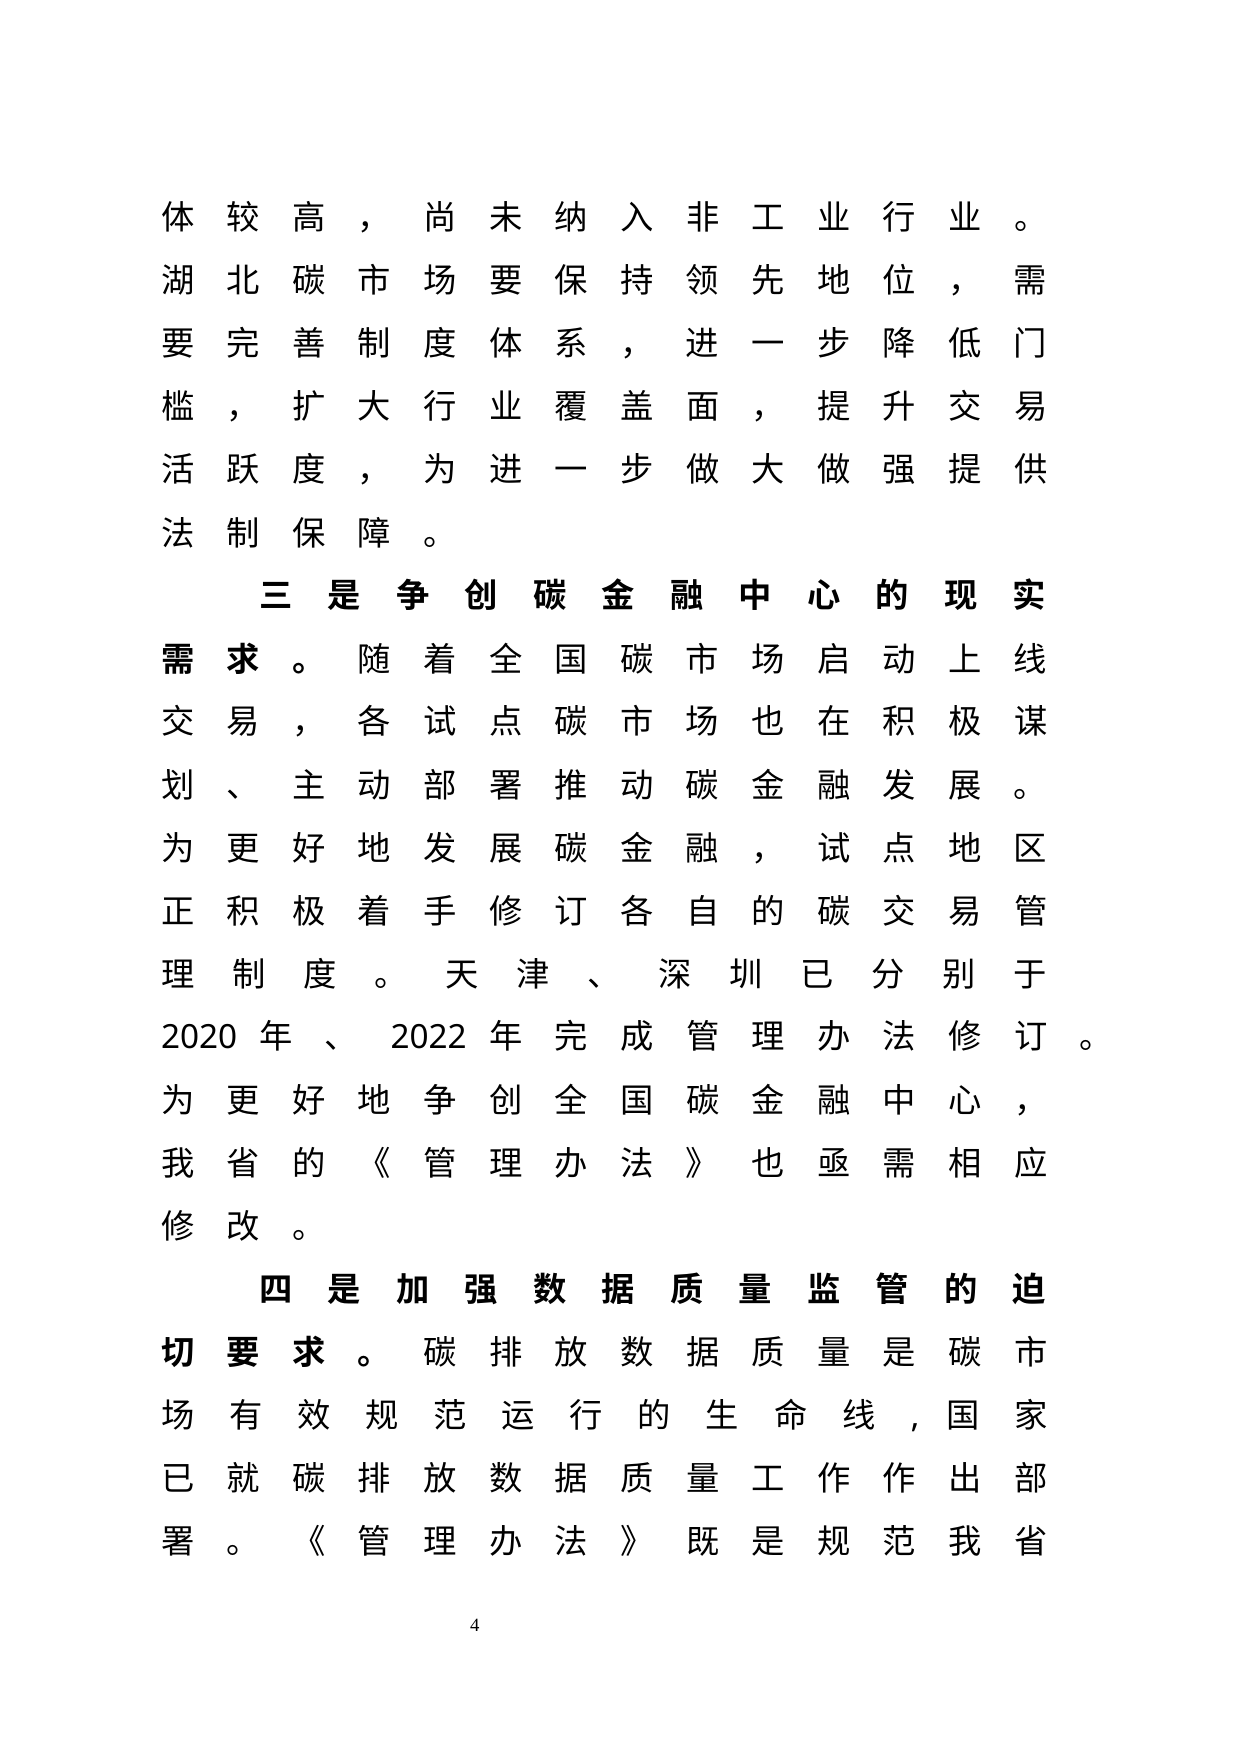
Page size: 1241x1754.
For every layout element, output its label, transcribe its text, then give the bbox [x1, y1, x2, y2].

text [161, 184, 1079, 562]
text 三是争创碳金融中心的现实需求。随着全国碳市场启动上线交易，各试点碳市场也在积极谋划、主动部署推动碳金融发展。为更好地发展碳金融，试点地区正积极着手修订各自的碳交易管理制度。天津、深圳已分别于2020年、2022年完成管理办法修订。为更好地争创全国碳金融中心，我省的《管理办法》也亟需相应修改。 [161, 562, 1079, 1255]
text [161, 1255, 1079, 1570]
